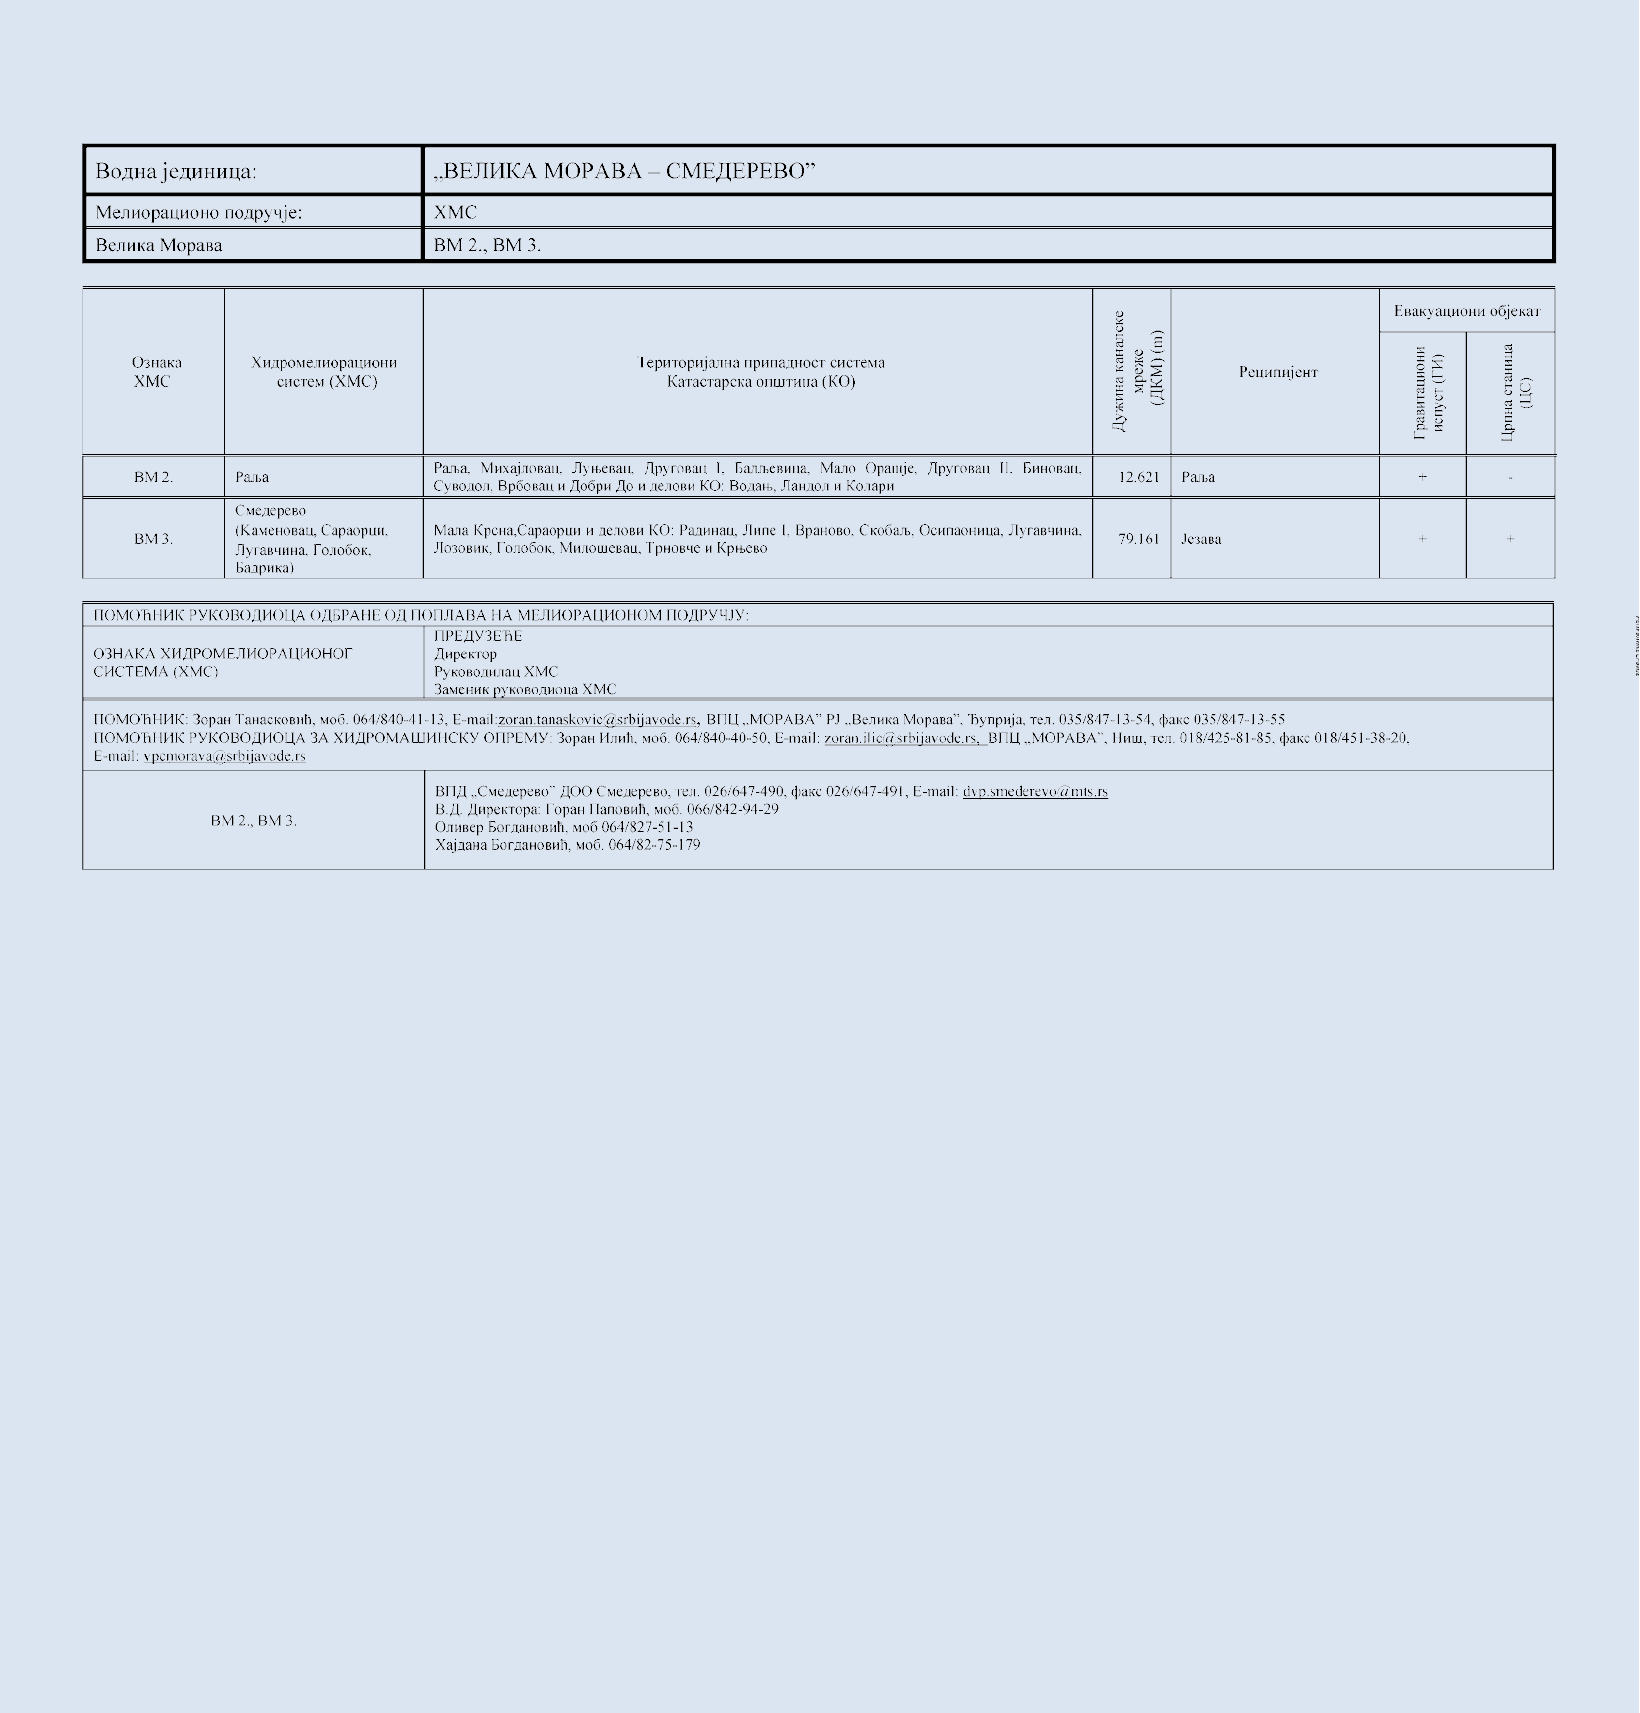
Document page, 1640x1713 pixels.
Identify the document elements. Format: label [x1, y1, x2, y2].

picture [82, 143, 1557, 870]
